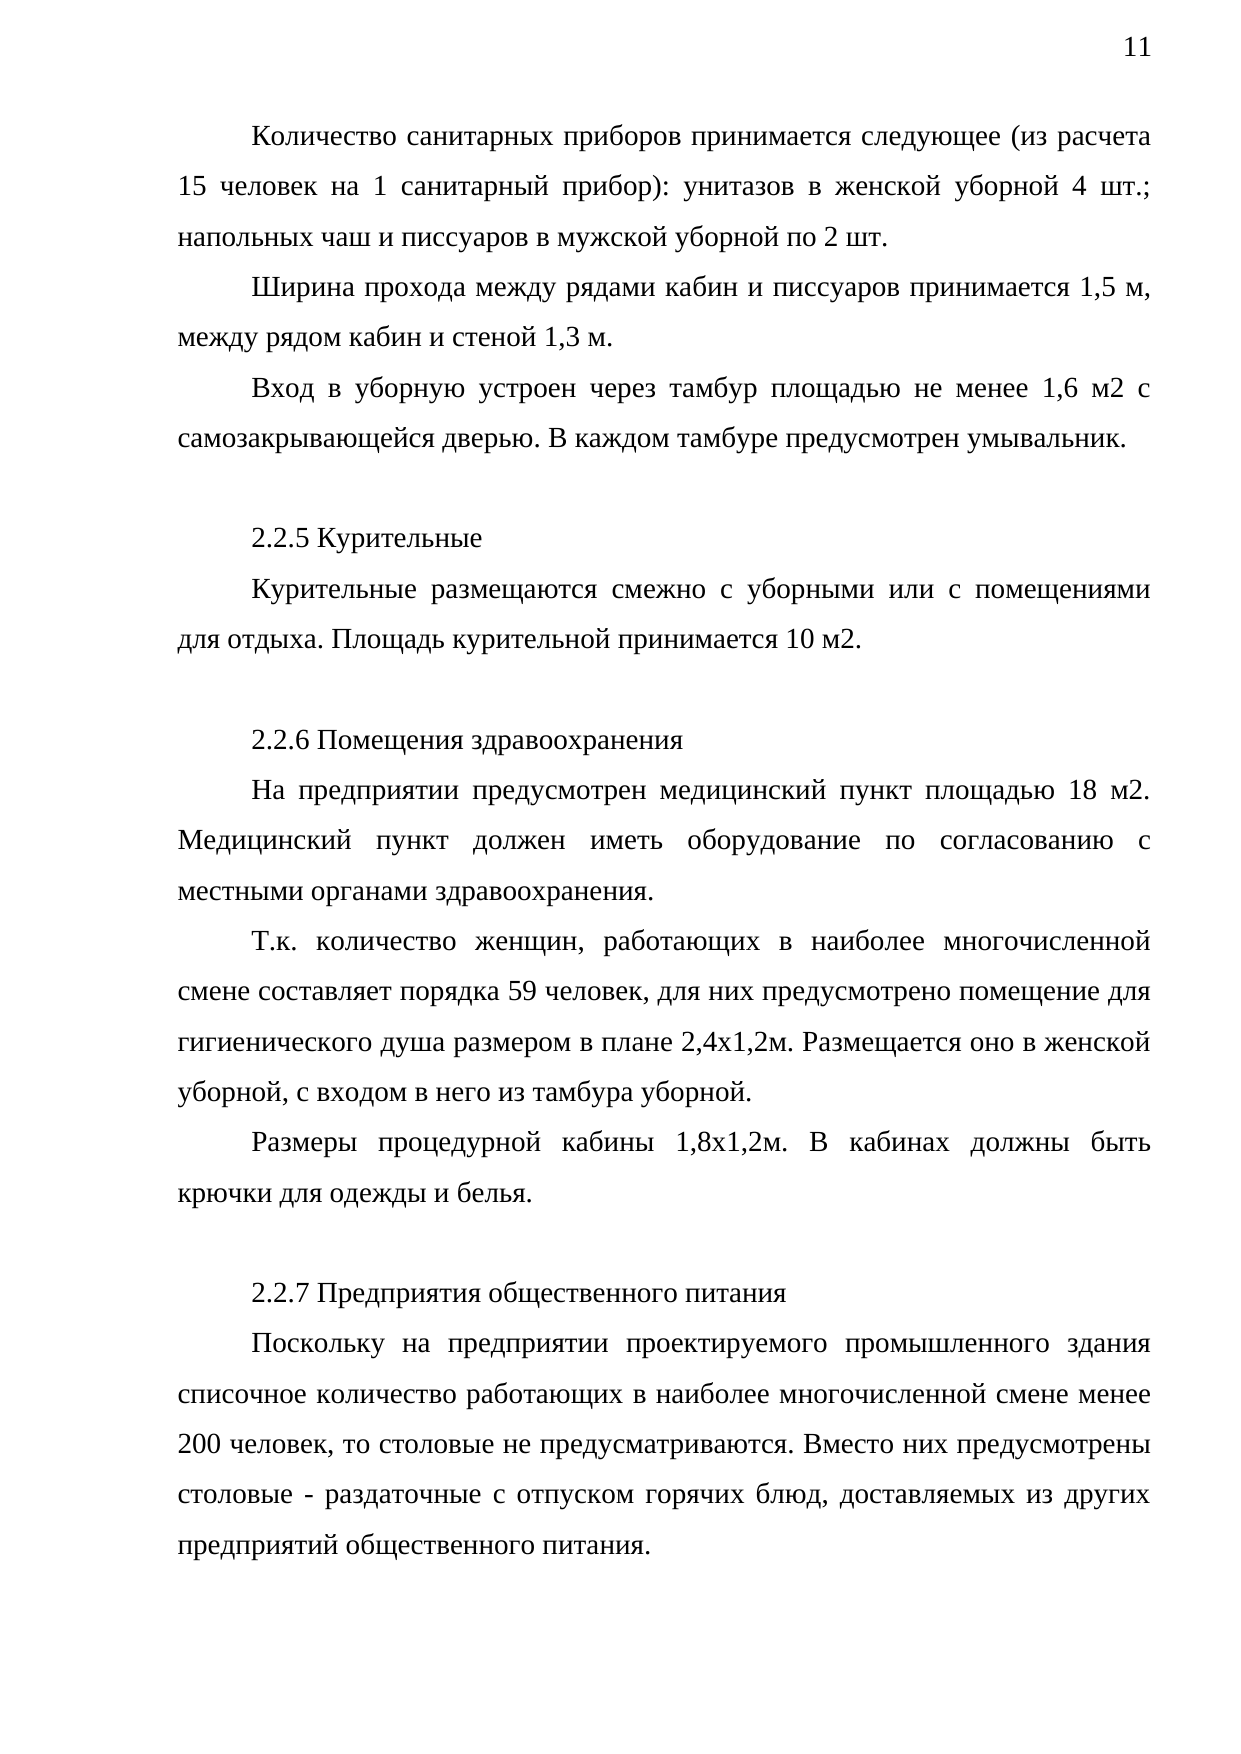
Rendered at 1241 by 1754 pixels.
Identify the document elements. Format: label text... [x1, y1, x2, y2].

text Ширина прохода между рядами кабин и писсуаров принимается 1,5 м, между рядом кабин и стеной 1,3 м. [177, 269, 1152, 353]
text На предприятии предусмотрен медицинский пункт площадью 18 м2. Медицинский пункт должен иметь оборудование по согласованию с местными органами здравоохранения. [177, 772, 1152, 906]
text 2.2.6 Помещения здравоохранения [177, 722, 1152, 755]
text 2.2.5 Курительные [177, 521, 1152, 554]
text Поскольку на предприятии проектируемого промышленного здания списочное количество работающих в наиболее многочисленной смене менее 200 человек, то столовые не предусматриваются. Вместо них предусмотрены столовые - раздаточные с отпуском горячих блюд, доставляемых из других предприятий общественного питания. [177, 1326, 1152, 1560]
text 2.2.7 Предприятия общественного питания [177, 1275, 1152, 1309]
text Т.к. количество женщин, работающих в наиболее многочисленной смене составляет порядка 59 человек, для них предусмотрено помещение для гигиенического душа размером в плане 2,4х1,2м. Размещается оно в женской уборной, с входом в него из тамбура уборной. [177, 923, 1152, 1108]
text Вход в уборную устроен через тамбур площадью не менее 1,6 м2 с самозакрывающейся дверью. В каждом тамбуре предусмотрен умывальник. [177, 370, 1152, 453]
text Количество санитарных приборов принимается следующее (из расчета 15 человек на 1 санитарный прибор): унитазов в женской уборной 4 шт.; напольных чаш и писсуаров в мужской уборной по 2 шт. [177, 118, 1152, 252]
text Размеры процедурной кабины 1,8х1,2м. В кабинах должны быть крючки для одежды и белья. [177, 1124, 1152, 1208]
text Курительные размещаются смежно с уборными или с помещениями для отдыха. Площадь курительной принимается 10 м2. [177, 571, 1152, 655]
